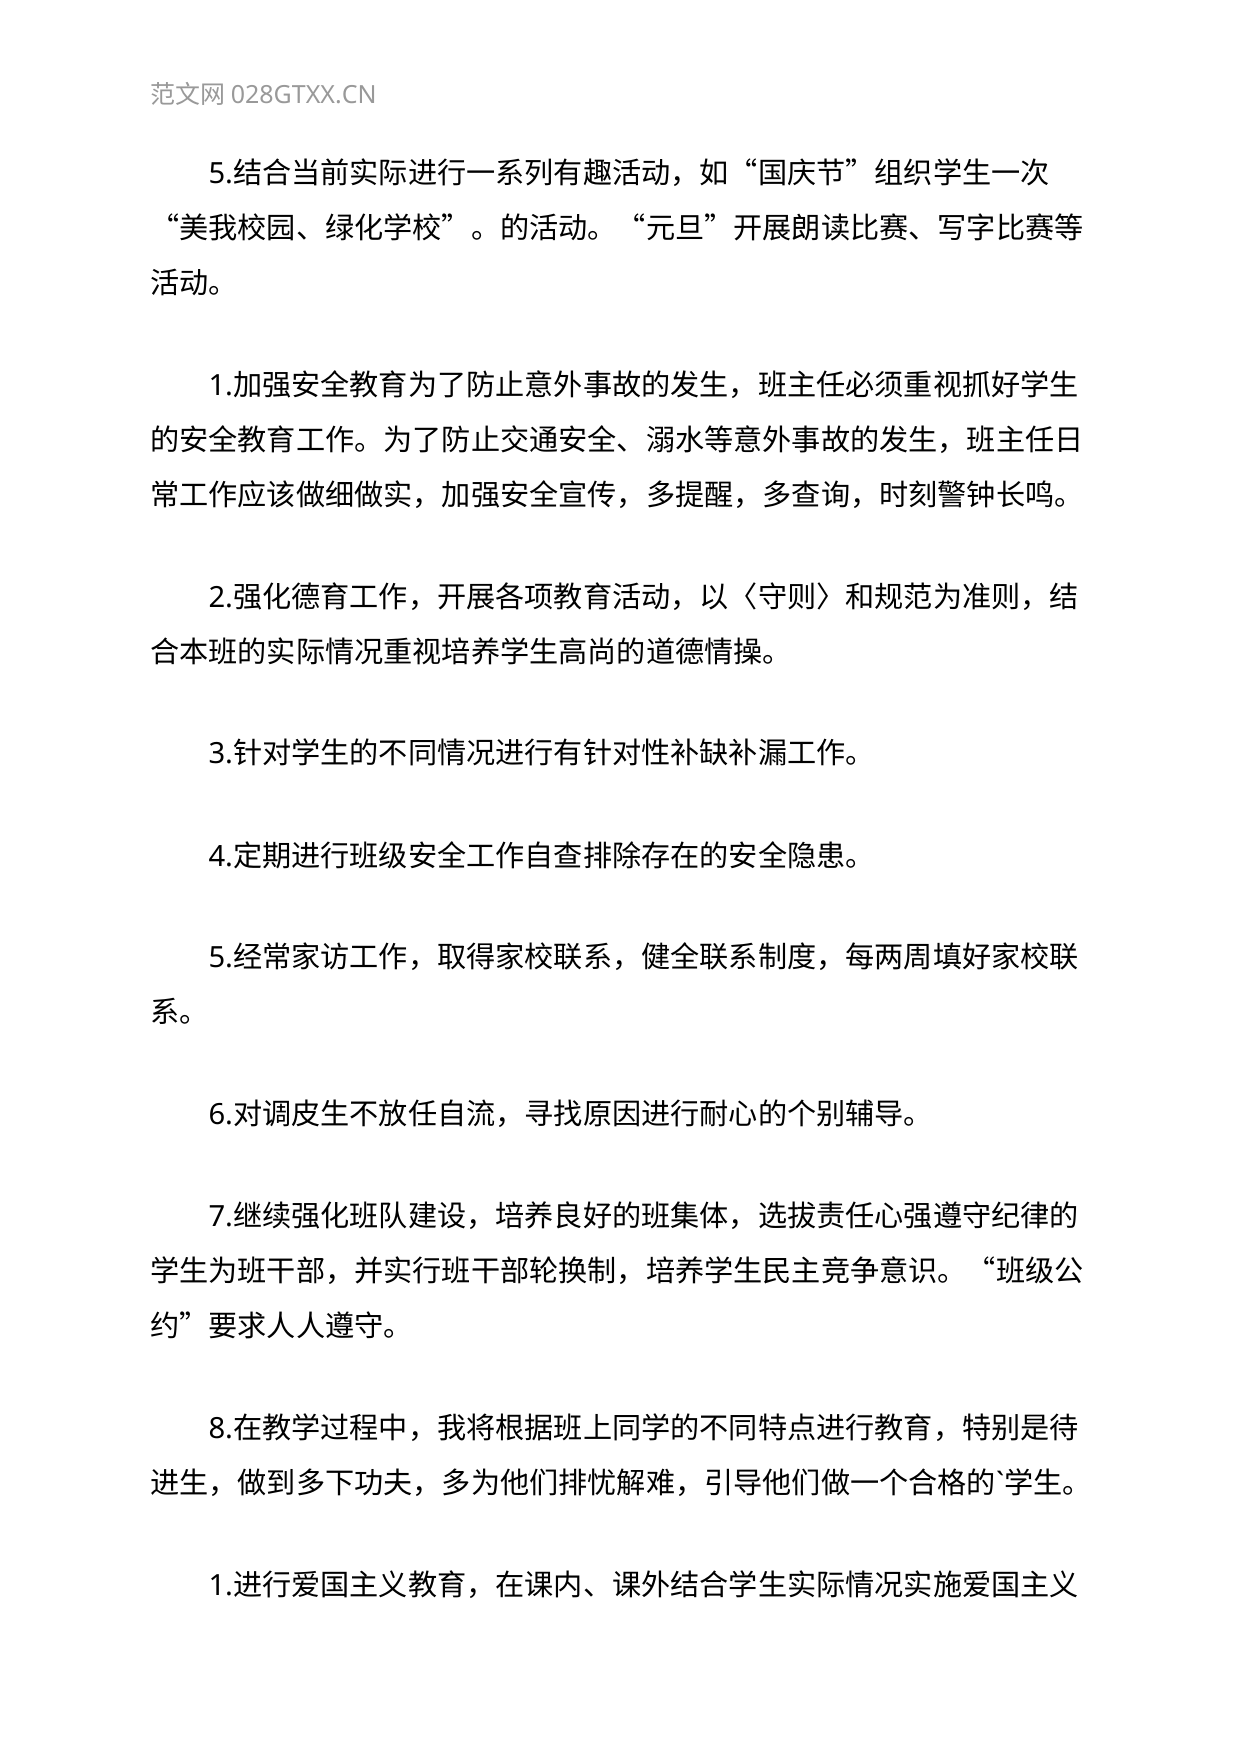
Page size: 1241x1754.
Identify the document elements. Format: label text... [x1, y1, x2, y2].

text 6.对调皮生不放任自流，寻找原因进行耐心的个别辅导。 [150, 1091, 1090, 1133]
text 5.结合当前实际进行一系列有趣活动，如“国庆节”组织学生一次“美我校园、绿化学校”。的活动。“元旦”开展朗读比赛、写字比赛等活动。 [150, 150, 1090, 302]
text 1.加强安全教育为了防止意外事故的发生，班主任必须重视抓好学生的安全教育工作。为了防止交通安全、溺水等意外事故的发生，班主任日常工作应该做细做实，加强安全宣传，多提醒，多查询，时刻警钟长鸣。 [150, 362, 1090, 514]
text 7.继续强化班队建设，培养良好的班集体，选拔责任心强遵守纪律的学生为班干部，并实行班干部轮换制，培养学生民主竞争意识。“班级公约”要求人人遵守。 [150, 1193, 1090, 1345]
text 3.针对学生的不同情况进行有针对性补缺补漏工作。 [150, 730, 1090, 772]
text 2.强化德育工作，开展各项教育活动，以〈守则〉和规范为准则，结合本班的实际情况重视培养学生高尚的道德情操。 [150, 573, 1090, 671]
text 5.经常家访工作，取得家校联系，健全联系制度，每两周填好家校联系。 [150, 934, 1090, 1031]
text 8.在教学过程中，我将根据班上同学的不同特点进行教育，特别是待进生，做到多下功夫，多为他们排忧解难，引导他们做一个合格的`学生。 [150, 1404, 1090, 1502]
text 4.定期进行班级安全工作自查排除存在的安全隐患。 [150, 832, 1090, 874]
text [150, 1561, 1090, 1604]
